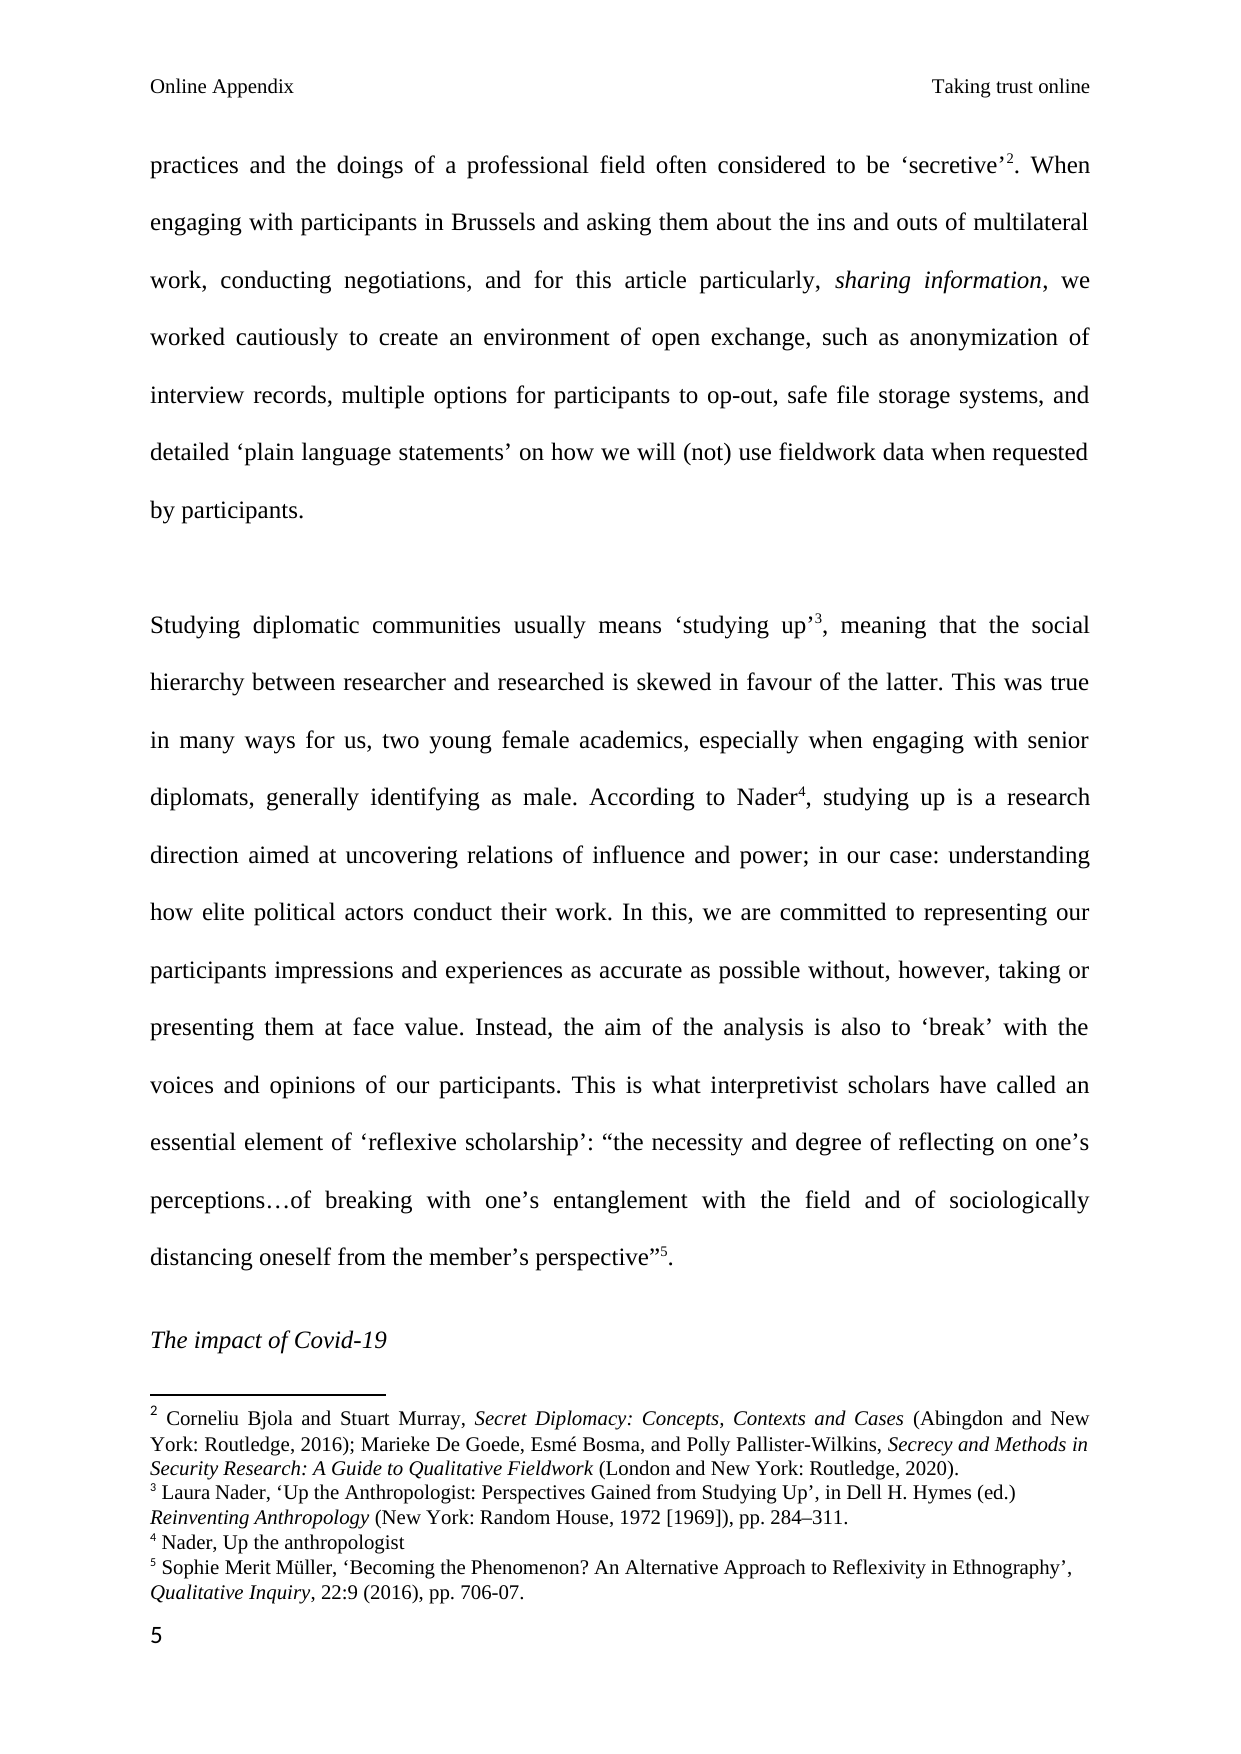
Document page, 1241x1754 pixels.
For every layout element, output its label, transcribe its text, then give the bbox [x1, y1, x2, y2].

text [150, 150, 1090, 524]
subtitle The impact of Covid-19 [150, 1325, 1090, 1354]
text Studying diplomatic communities usually means ‘studying up’, meaning that the social hierarchy between researcher and researched is skewed in favour of the latter. This was true in many ways for us, two young female academics, especially when engaging with senior diplomats, generally identifying as male. According to Nader, studying up is a research direction aimed at uncovering relations of influence and power; in our case: understanding how elite political actors conduct their work. In this, we are committed to representing our participants impressions and experiences as accurate as possible without, however, taking or presenting them at face value. Instead, the aim of the analysis is also to ‘break’ with the voices and opinions of our participants. This is what interpretivist scholars have called an essential element of ‘reflexive scholarship’: “the necessity and degree of reflecting on one’s perceptions…of breaking with one’s entanglement with the field and of sociologically distancing oneself from the member’s perspective”. [150, 610, 1090, 1271]
